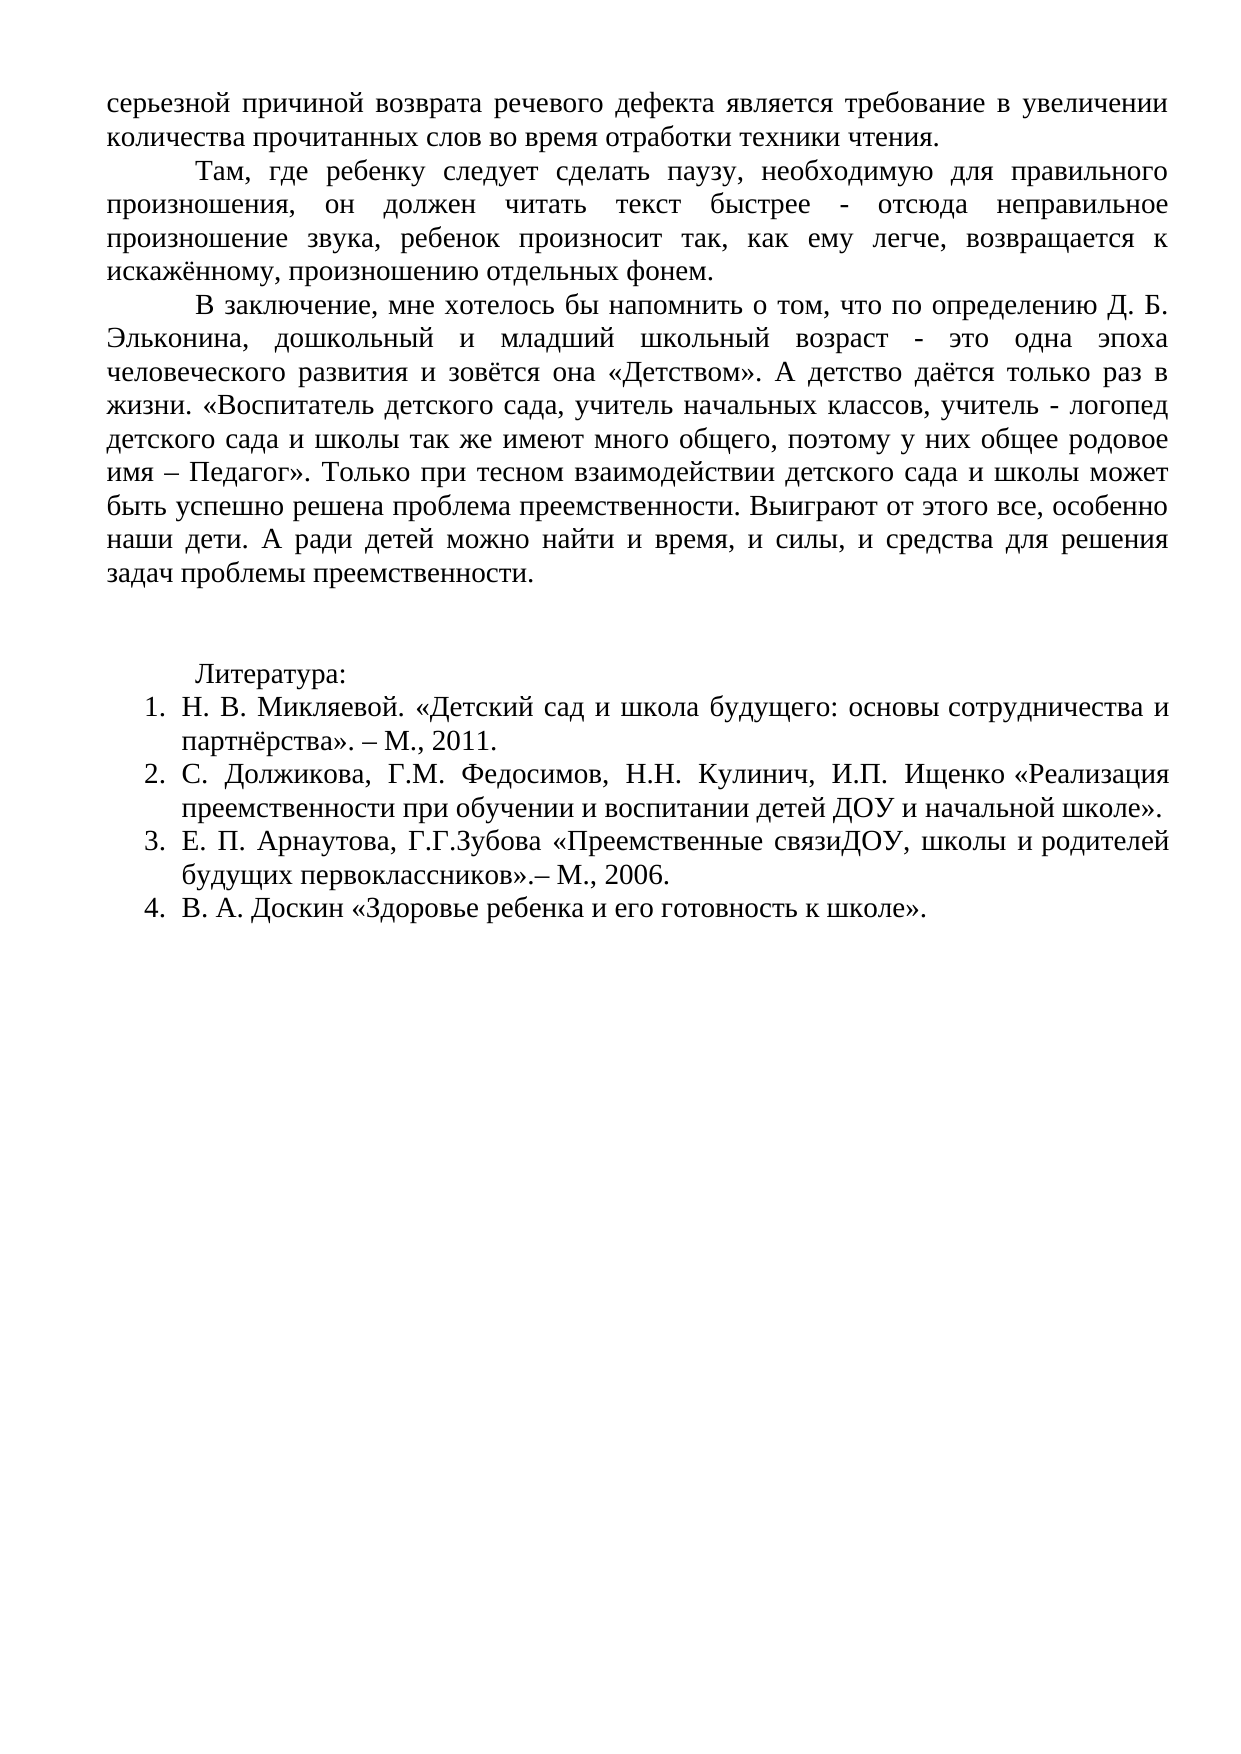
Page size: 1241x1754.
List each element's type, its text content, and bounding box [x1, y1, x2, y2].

list С. Должикова, Г.М. Федосимов, Н.Н. Кулинич, И.П. Ищенко «Реализация преемственности при обучении и воспитании детей ДОУ и начальной школе». [144, 756, 1169, 823]
list Е. П. Арнаутова, Г.Г.Зубова «Преемственные связиДОУ, школы и родителей будущих первоклассников».– М., 2006. [144, 823, 1169, 891]
text Литература: [106, 656, 1169, 689]
text В заключение, мне хотелось бы напомнить о том, что по определению Д. Б. Эльконина, дошкольный и младший школьный возраст - это одна эпоха человеческого развития и зовётся она «Детством». А детство даётся только раз в жизни. «Воспитатель детского сада, учитель начальных классов, учитель - логопед детского сада и школы так же имеют много общего, поэтому у них общее родовое имя – Педагог». Только при тесном взаимодействии детского сада и школы может быть успешно решена проблема преемственности. Выиграют от этого все, особенно наши дети. А ради детей можно найти и время, и силы, и средства для решения задач проблемы преемственности. [106, 287, 1169, 589]
list В. А. Доскин «Здоровье ребенка и его готовность к школе». [144, 891, 1169, 924]
text Там, где ребенку следует сделать паузу, необходимую для правильного произношения, он должен читать текст быстрее - отсюда неправильное произношение звука, ребенок произносит так, как ему легче, возвращается к искажённому, произношению отдельных фонем. [106, 153, 1169, 287]
list Н. В. Микляевой. «Детский сад и школа будущего: основы сотрудничества и партнёрства». – М., 2011. [144, 689, 1169, 756]
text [106, 86, 1169, 153]
